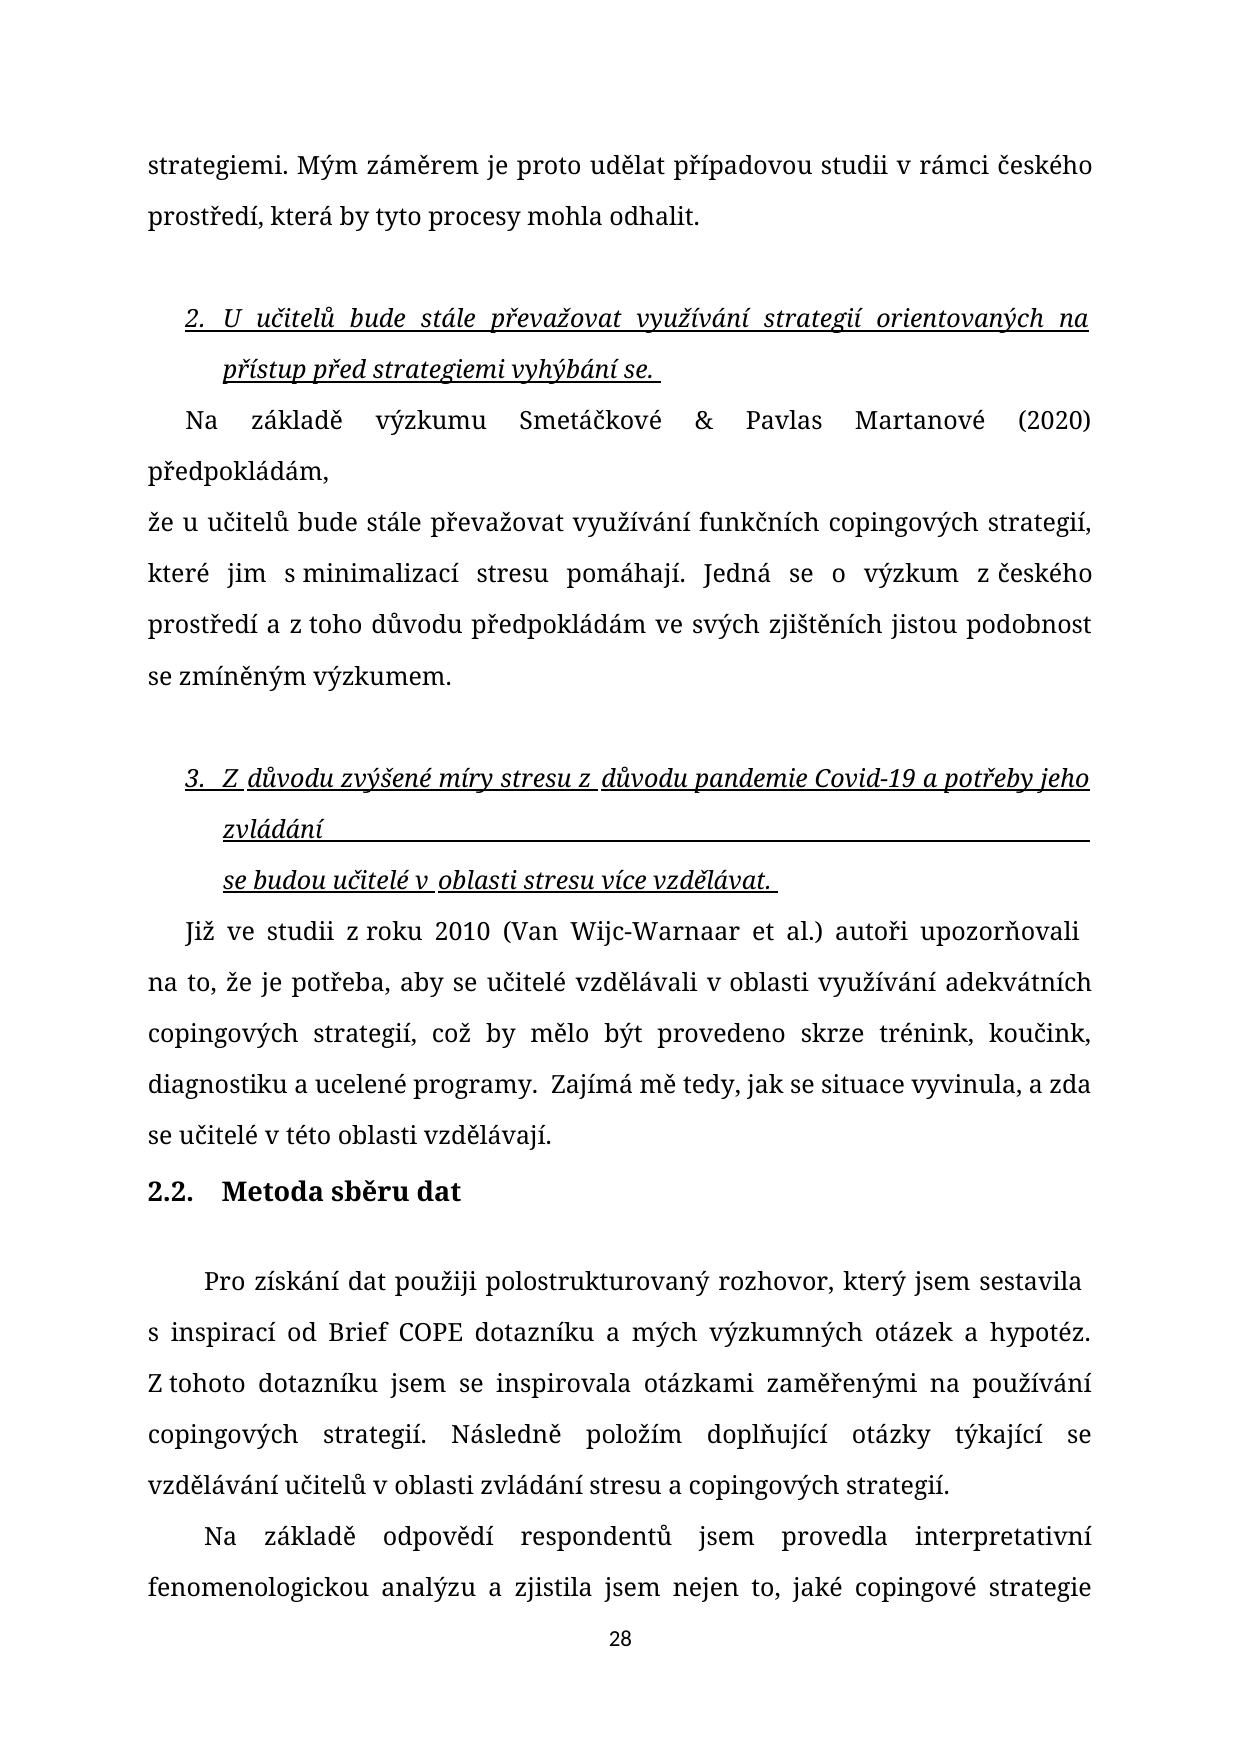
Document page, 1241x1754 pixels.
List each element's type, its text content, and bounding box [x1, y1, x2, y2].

text Metoda sběru dat [148, 1173, 1092, 1209]
text Pro získání dat použiji polostrukturovaný rozhovor, který jsem sestavila s inspirací od Brief COPE dotazníku a mých výzkumných otázek a hypotéz. Z tohoto dotazníku jsem se inspirovala otázkami zaměřenými na používání copingových strategií. Následně položím doplňující otázky týkající se vzdělávání učitelů v oblasti zvládání stresu a copingových strategií. [148, 1263, 1092, 1502]
text Na základě výzkumu Smetáčkové & Pavlas Martanové (2020) předpokládám, že u učitelů bude stále převažovat využívání funkčních copingových strategií, které jim s minimalizací stresu pomáhají. Jedná se o výzkum z českého prostředí a z toho důvodu předpokládám ve svých zjištěních jistou podobnost se zmíněným výzkumem. [148, 403, 1092, 692]
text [148, 1519, 1092, 1604]
list Z důvodu zvýšené míry stresu z důvodu pandemie Covid-19 a potřeby jeho zvládání se budou učitelé v oblasti stresu více vzdělávat. [185, 760, 1092, 896]
text Již ve studii z roku 2010 (Van Wijc-Warnaar et al.) autoři upozorňovali na to, že je potřeba, aby se učitelé vzdělávali v oblasti využívání adekvátních copingových strategií, což by mělo být provedeno skrze trénink, koučink, diagnostiku a ucelené programy. Zajímá mě tedy, jak se situace vyvinula, a zda se učitelé v této oblasti vzdělávají. [148, 913, 1092, 1152]
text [148, 148, 1092, 233]
list U učitelů bude stále převažovat využívání strategií orientovaných na přístup před strategiemi vyhýbání se. [185, 301, 1092, 386]
